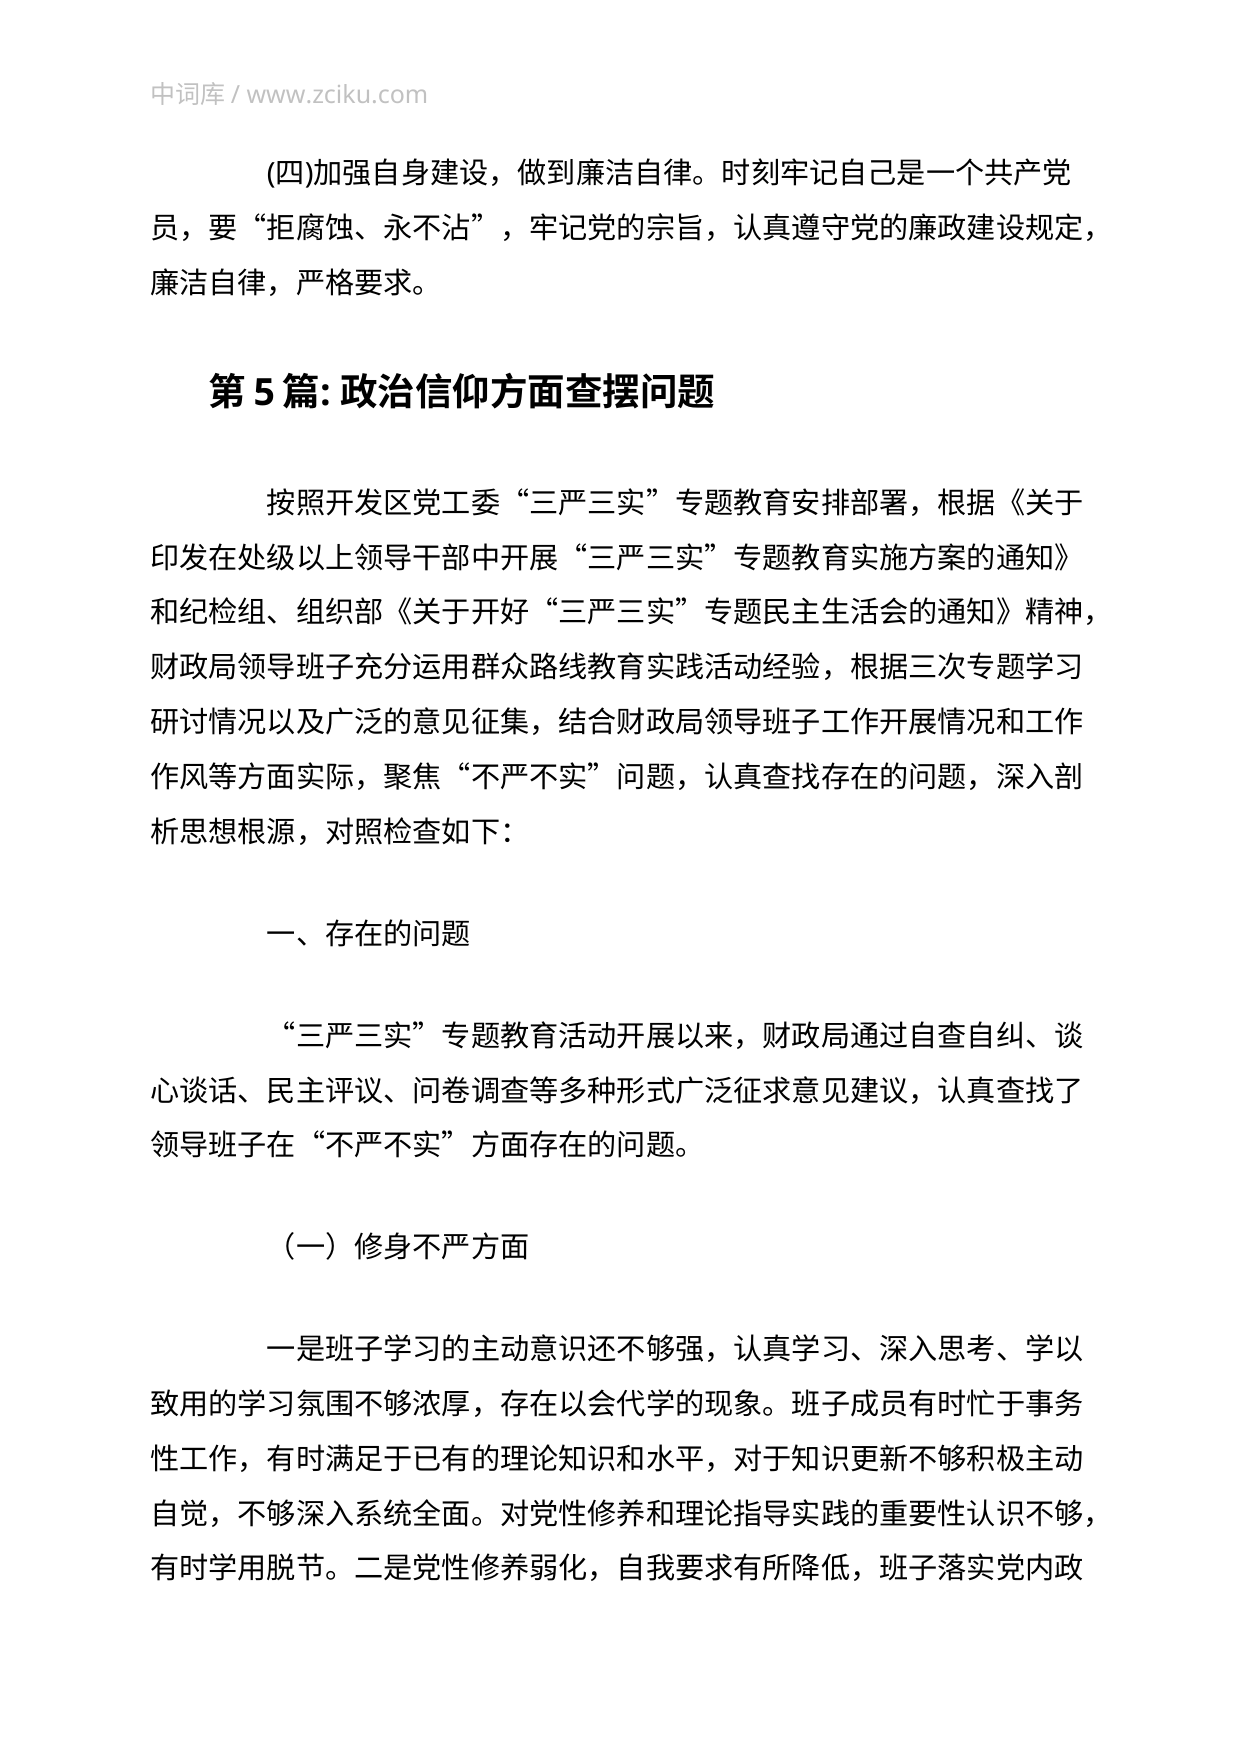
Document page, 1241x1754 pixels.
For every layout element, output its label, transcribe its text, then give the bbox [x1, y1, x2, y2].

text “三严三实”专题教育活动开展以来，财政局通过自查自纠、谈心谈话、民主评议、问卷调查等多种形式广泛征求意见建议，认真查找了领导班子在“不严不实”方面存在的问题。 [150, 1012, 1090, 1164]
text (四)加强自身建设，做到廉洁自律。时刻牢记自己是一个共产党员，要“拒腐蚀、永不沾”，牢记党的宗旨，认真遵守党的廉政建设规定，廉洁自律，严格要求。 [150, 150, 1090, 302]
text 一、存在的问题 [150, 910, 1090, 953]
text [150, 1326, 1090, 1587]
text 按照开发区党工委“三严三实”专题教育安排部署，根据《关于印发在处级以上领导干部中开展“三严三实”专题教育实施方案的通知》和纪检组、组织部《关于开好“三严三实”专题民主生活会的通知》精神，财政局领导班子充分运用群众路线教育实践活动经验，根据三次专题学习研讨情况以及广泛的意见征集，结合财政局领导班子工作开展情况和工作作风等方面实际，聚焦“不严不实”问题，认真查找存在的问题，深入剖析思想根源，对照检查如下： [150, 479, 1090, 851]
text （一）修身不严方面 [150, 1224, 1090, 1266]
text 第5篇: 政治信仰方面查摆问题 [150, 362, 1090, 416]
